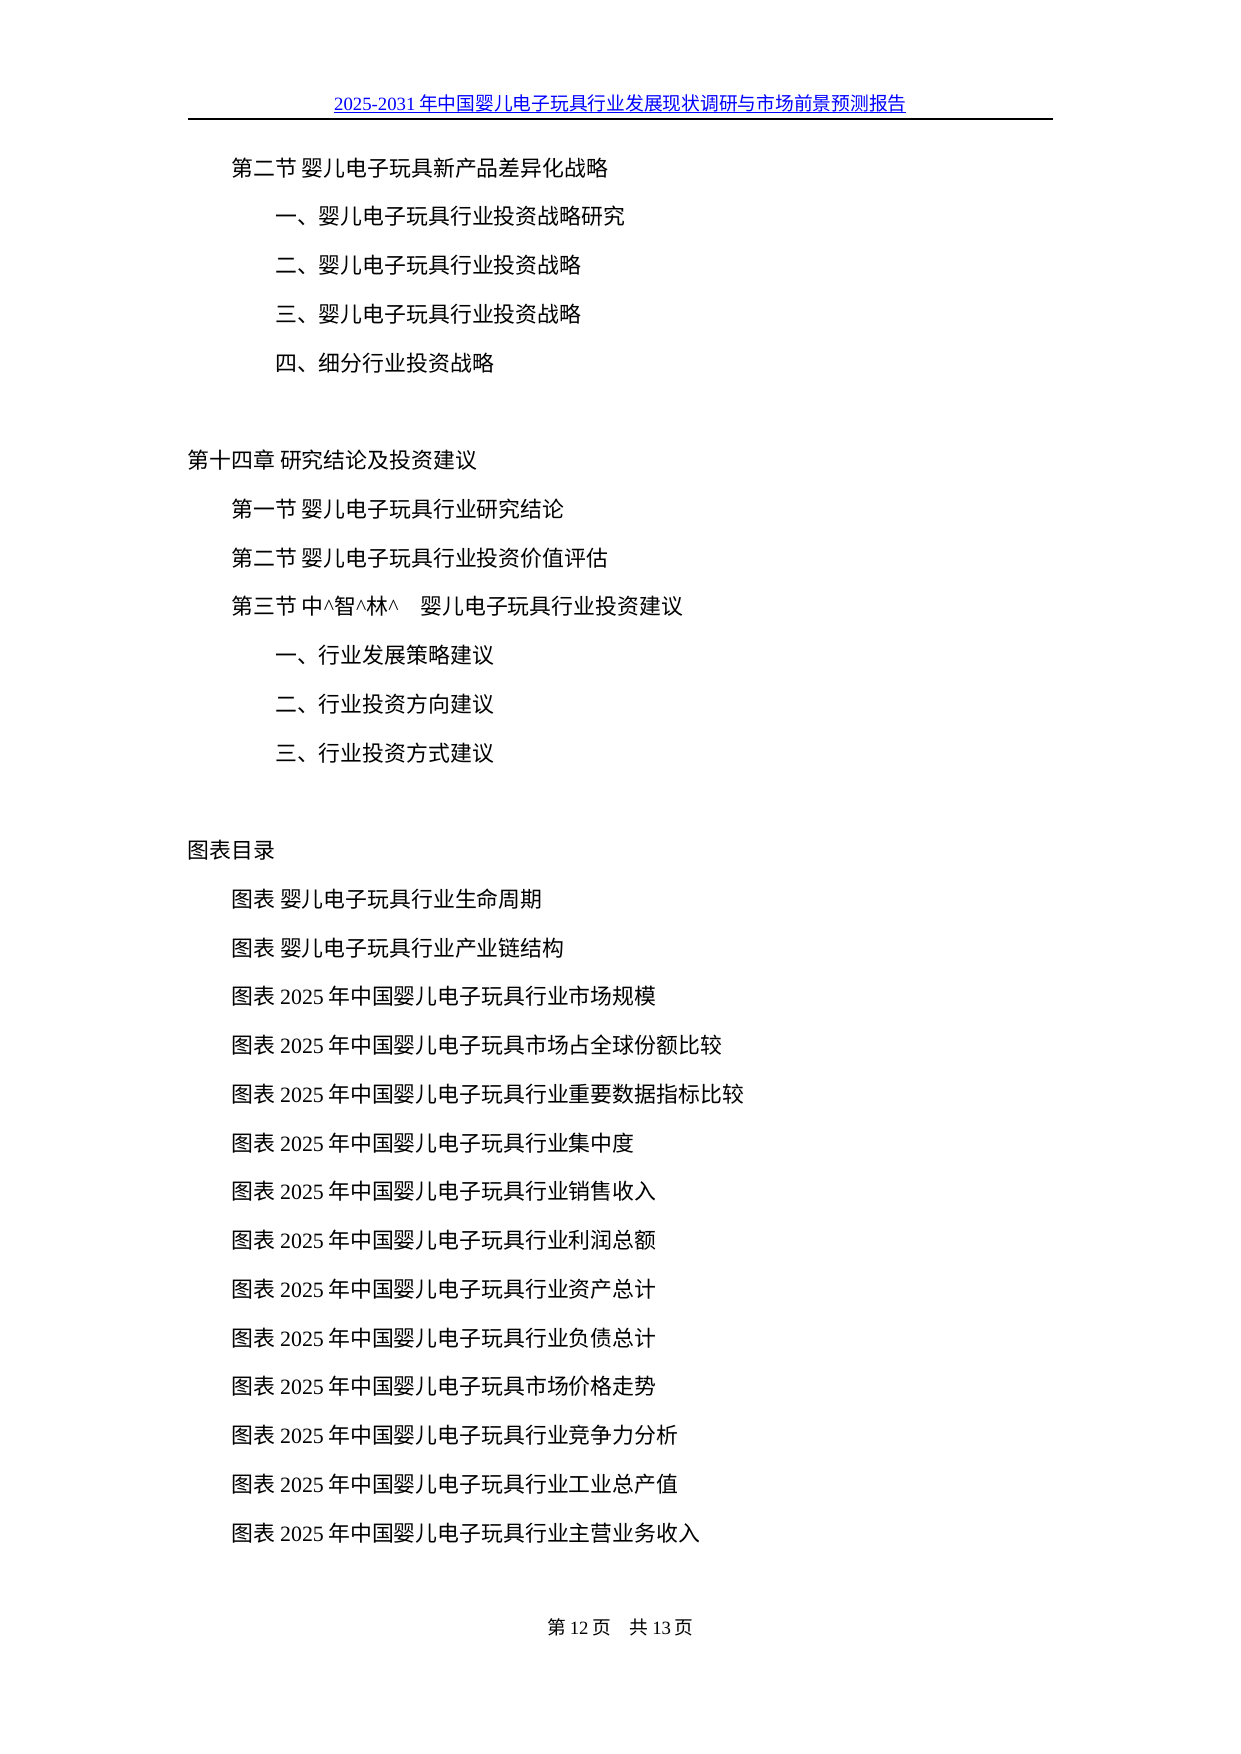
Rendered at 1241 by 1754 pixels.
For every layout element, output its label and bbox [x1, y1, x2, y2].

text [187, 150, 1053, 1548]
